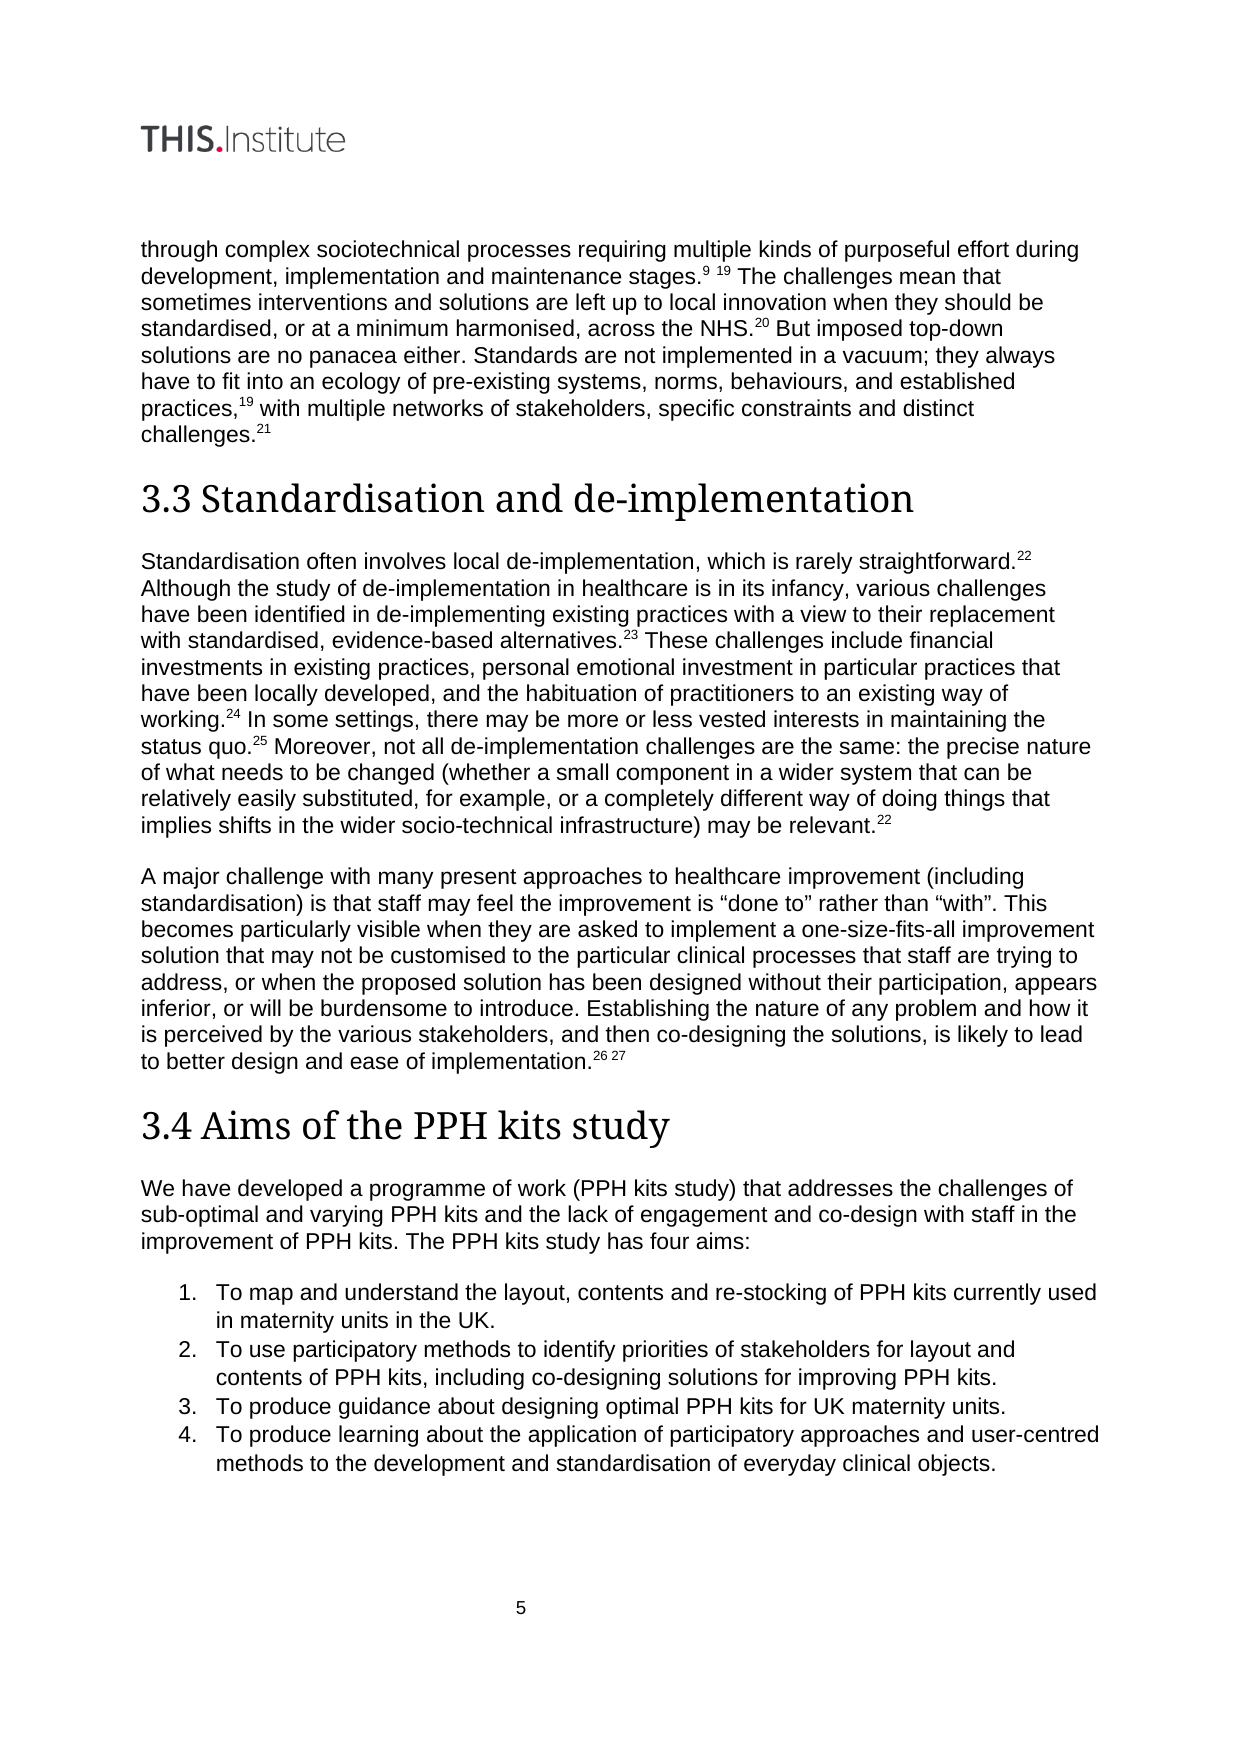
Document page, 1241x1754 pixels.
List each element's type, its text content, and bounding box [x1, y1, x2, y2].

text We have developed a programme of work (PPH kits study) that addresses the challenges of sub-optimal and varying PPH kits and the lack of engagement and co-design with staff in the improvement of PPH kits. The PPH kits study has four aims: [141, 1175, 1100, 1254]
list To produce guidance about designing optimal PPH kits for UK maternity units. [178, 1393, 1100, 1419]
text A major challenge with many present approaches to healthcare improvement (including standardisation) is that staff may feel the improvement is “done to” rather than “with”. This becomes particularly visible when they are asked to implement a one-size-fits-all improvement solution that may not be customised to the particular clinical processes that staff are trying to address, or when the proposed solution has been designed without their participation, appears inferior, or will be burdensome to introduce. Establishing the nature of any problem and how it is perceived by the various stakeholders, and then co-designing the solutions, is likely to lead to better design and ease of implementation.26 27 [141, 863, 1100, 1074]
subtitle Aims of the PPH kits study [141, 1099, 1100, 1150]
list To map and understand the layout, contents and re-stocking of PPH kits currently used in maternity units in the UK. [178, 1279, 1100, 1334]
subtitle Standardisation and de-implementation [141, 472, 1100, 523]
picture [140, 125, 349, 152]
text Standardisation often involves local de-implementation, which is rarely straightforward.22 Although the study of de-implementation in healthcare is in its infancy, various challenges have been identified in de-implementing existing practices with a view to their replacement with standardised, evidence-based alternatives.23 These challenges include financial investments in existing practices, personal emotional investment in particular practices that have been locally developed, and the habituation of practitioners to an existing way of working.24 In some settings, there may be more or less vested interests in maintaining the status quo.25 Moreover, not all de-implementation challenges are the same: the precise nature of what needs to be changed (whether a small component in a wider system that can be relatively easily substituted, for example, or a completely different way of doing things that implies shifts in the wider socio-technical infrastructure) may be relevant.22 [141, 548, 1100, 838]
list To use participatory methods to identify priorities of stakeholders for layout and contents of PPH kits, including co-designing solutions for improving PPH kits. [178, 1336, 1100, 1391]
list To produce learning about the application of participatory approaches and user-centred methods to the development and standardisation of everyday clinical objects. [178, 1421, 1100, 1476]
